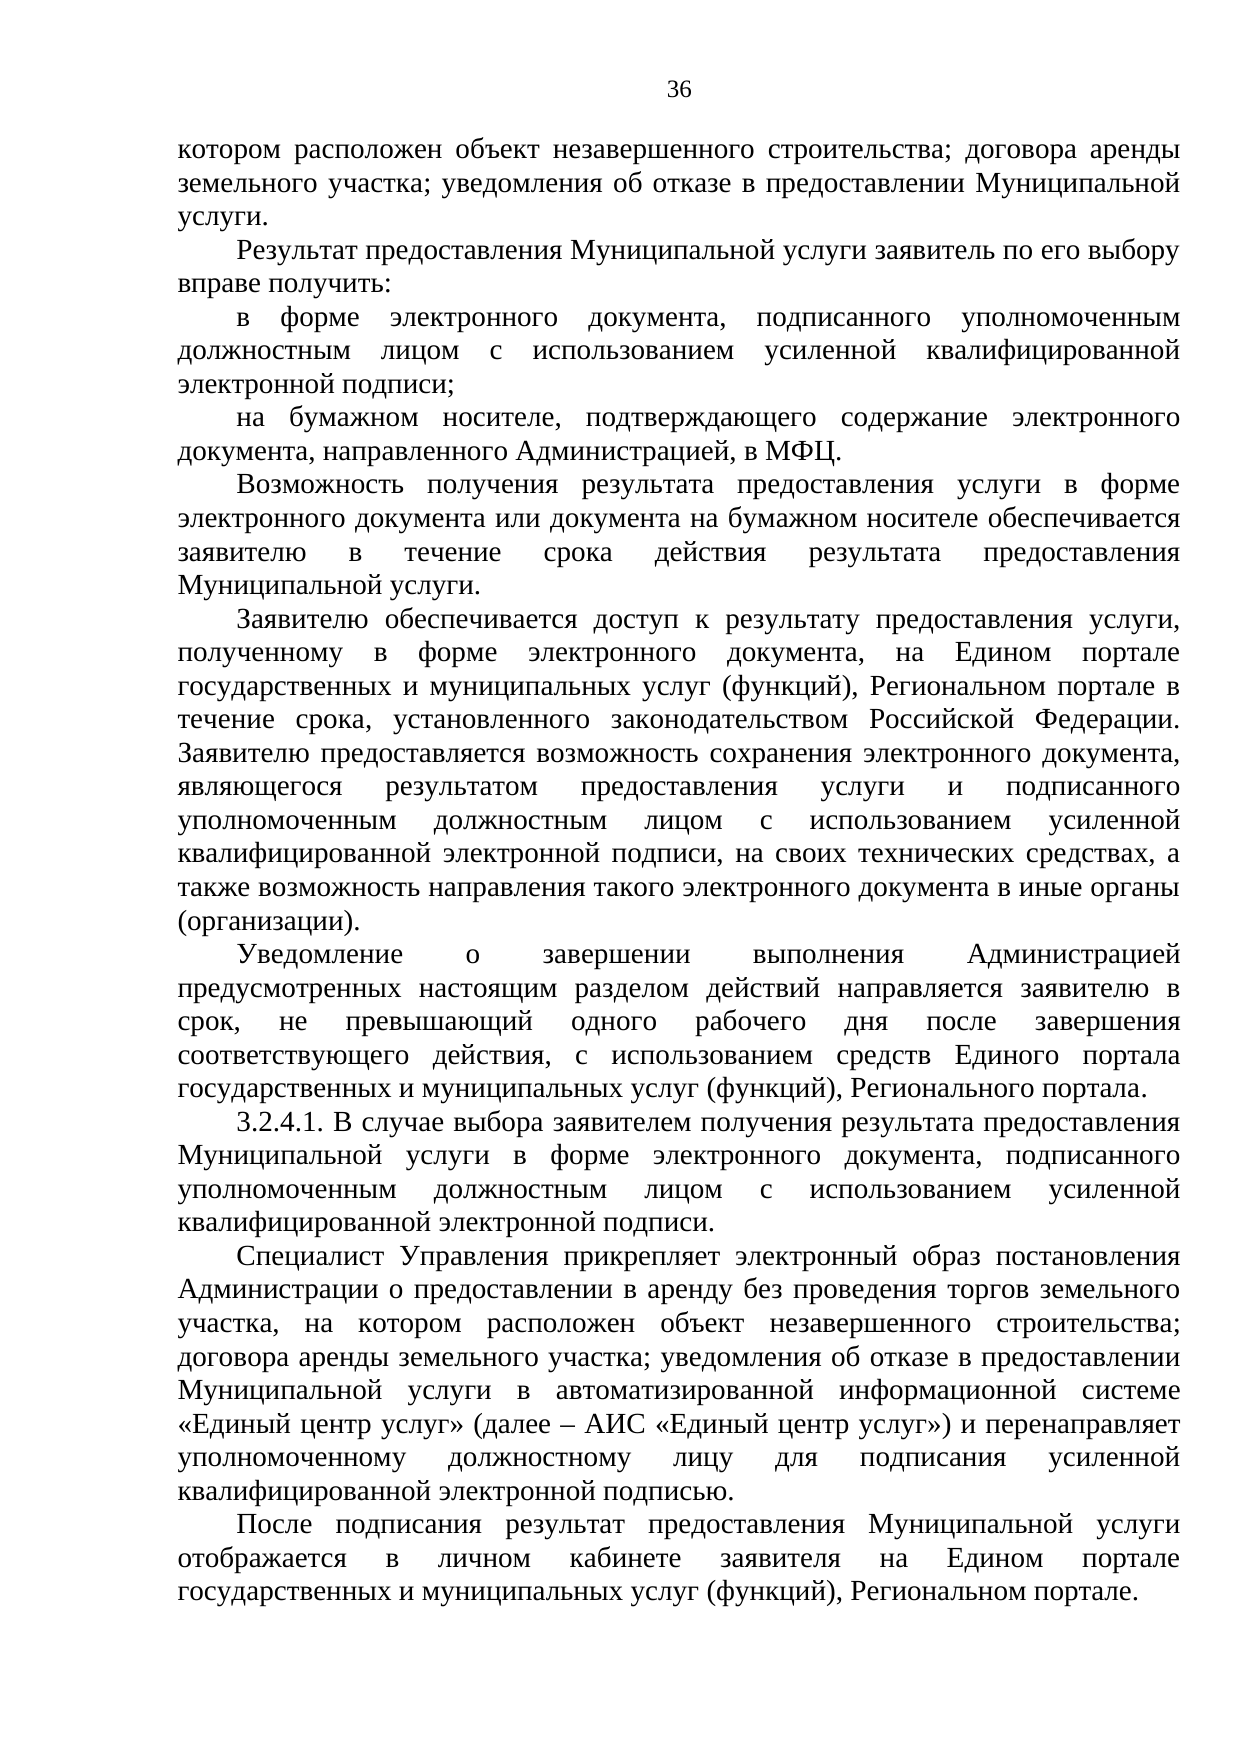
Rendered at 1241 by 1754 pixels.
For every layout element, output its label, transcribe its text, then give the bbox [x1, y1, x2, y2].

text Возможность получения результата предоставления услуги в форме электронного документа или документа на бумажном носителе обеспечивается заявителю в течение срока действия результата предоставления Муниципальной услуги. [177, 467, 1181, 601]
text Заявителю обеспечивается доступ к результату предоставления услуги, полученному в форме электронного документа, на Едином портале государственных и муниципальных услуг (функций), Региональном портале в течение срока, установленного законодательством Российской Федерации. Заявителю предоставляется возможность сохранения электронного документа, являющегося результатом предоставления услуги и подписанного уполномоченным должностным лицом с использованием усиленной квалифицированной электронной подписи, на своих технических средствах, а также возможность направления такого электронного документа в иные органы (организации). [177, 601, 1181, 936]
text Специалист Управления прикрепляет электронный образ постановления Администрации о предоставлении в аренду без проведения торгов земельного участка, на котором расположен объект незавершенного строительства; договора аренды земельного участка; уведомления об отказе в предоставлении Муниципальной услуги в автоматизированной информационной системе «Единый центр услуг» (далее – АИС «Единый центр услуг») и перенаправляет уполномоченному должностному лицу для подписания усиленной квалифицированной электронной подписью. [177, 1238, 1181, 1506]
text Результат предоставления Муниципальной услуги заявитель по его выбору вправе получить: [177, 232, 1181, 299]
text на бумажном носителе, подтверждающего содержание электронного документа, направленного Администрацией, в МФЦ. [177, 399, 1181, 467]
text Уведомление о завершении выполнения Администрацией предусмотренных настоящим разделом действий направляется заявителю в срок, не превышающий одного рабочего дня после завершения соответствующего действия, с использованием средств Единого портала государственных и муниципальных услуг (функций), Регионального портала. [177, 936, 1181, 1104]
text в форме электронного документа, подписанного уполномоченным должностным лицом с использованием усиленной квалифицированной электронной подписи; [177, 299, 1181, 399]
text 3.2.4.1. В случае выбора заявителем получения результата предоставления Муниципальной услуги в форме электронного документа, подписанного уполномоченным должностным лицом с использованием усиленной квалифицированной электронной подписи. [177, 1104, 1181, 1238]
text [177, 131, 1181, 232]
text После подписания результат предоставления Муниципальной услуги отображается в личном кабинете заявителя на Едином портале государственных и муниципальных услуг (функций), Региональном портале. [177, 1506, 1181, 1607]
